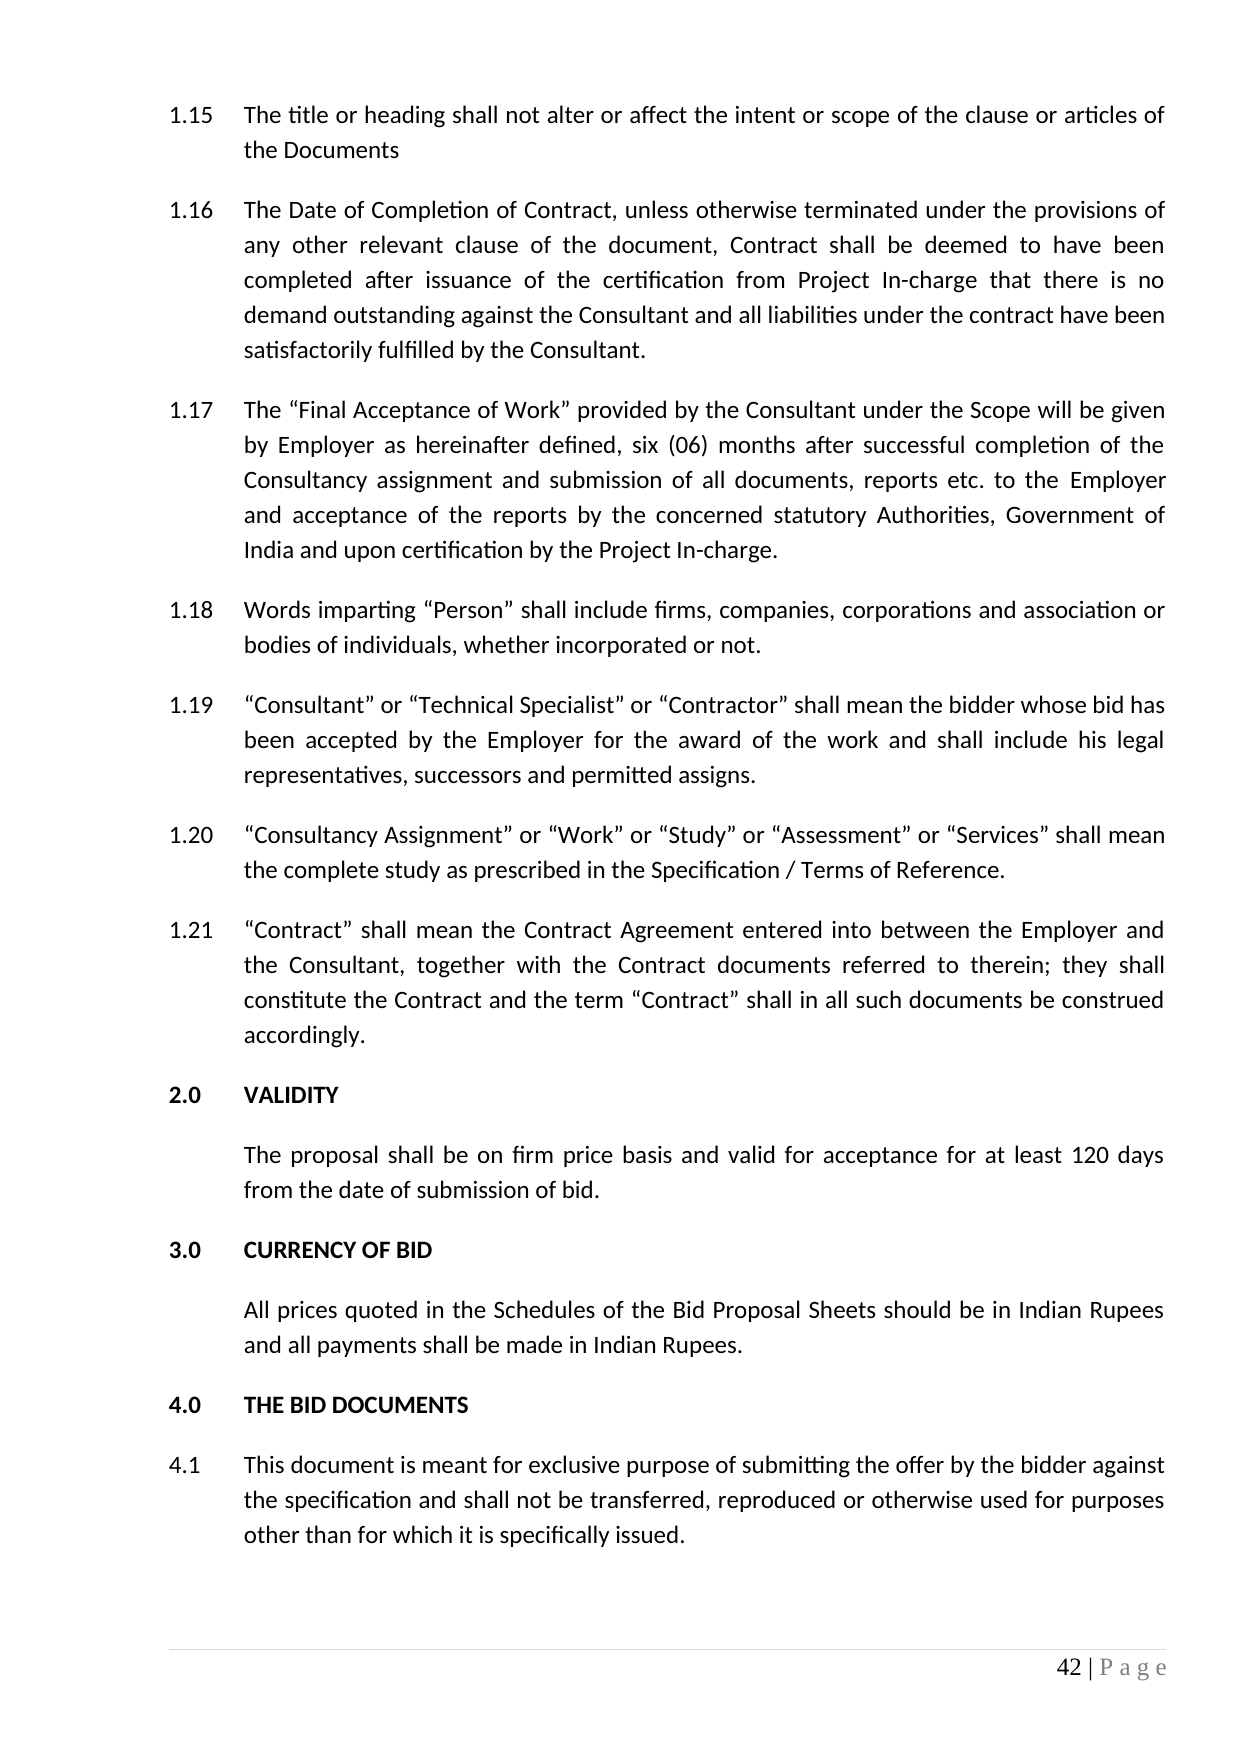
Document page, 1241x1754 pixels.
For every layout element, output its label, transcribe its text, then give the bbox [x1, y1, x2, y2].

list The Date of Completion of Contract, unless otherwise terminated under the provisions of any other relevant clause of the document, Contract shall be deemed to have been completed after issuance of the certification from Project In-charge that there is no demand outstanding against the Consultant and all liabilities under the contract have been satisfactorily fulfilled by the Consultant. [169, 194, 1166, 364]
list “Consultancy Assignment” or “Work” or “Study” or “Assessment” or “Services” shall mean the complete study as prescribed in the Specification / Terms of Reference. [169, 819, 1166, 884]
list VALIDITY [169, 1079, 1166, 1109]
list “Consultant” or “Technical Specialist” or “Contractor” shall mean the bidder whose bid has been accepted by the Employer for the award of the work and shall include his legal representatives, successors and permitted assigns. [169, 689, 1166, 789]
text 4.1 This document is meant for exclusive purpose of submitting the offer by the bidder against the specification and shall not be transferred, reproduced or otherwise used for purposes other than for which it is specifically issued. [169, 1449, 1166, 1549]
text 4.0 THE BID DOCUMENTS [169, 1389, 1166, 1419]
list The “Final Acceptance of Work” provided by the Consultant under the Scope will be given by Employer as hereinafter defined, six (06) months after successful completion of the Consultancy assignment and submission of all documents, reports etc. to the Employer and acceptance of the reports by the concerned statutory Authorities, Government of India and upon certification by the Project In-charge. [169, 394, 1166, 564]
list CURRENCY OF BID [169, 1234, 1166, 1264]
list The title or heading shall not alter or affect the intent or scope of the clause or articles of the Documents [169, 99, 1166, 164]
text All prices quoted in the Schedules of the Bid Proposal Sheets should be in Indian Rupees and all payments shall be made in Indian Rupees. [244, 1294, 1166, 1359]
list “Contract” shall mean the Contract Agreement entered into between the Employer and the Consultant, together with the Contract documents referred to therein; they shall constitute the Contract and the term “Contract” shall in all such documents be construed accordingly. [169, 914, 1166, 1049]
text The proposal shall be on firm price basis and valid for acceptance for at least 120 days from the date of submission of bid. [244, 1139, 1166, 1204]
list Words imparting “Person” shall include firms, companies, corporations and association or bodies of individuals, whether incorporated or not. [169, 594, 1166, 659]
